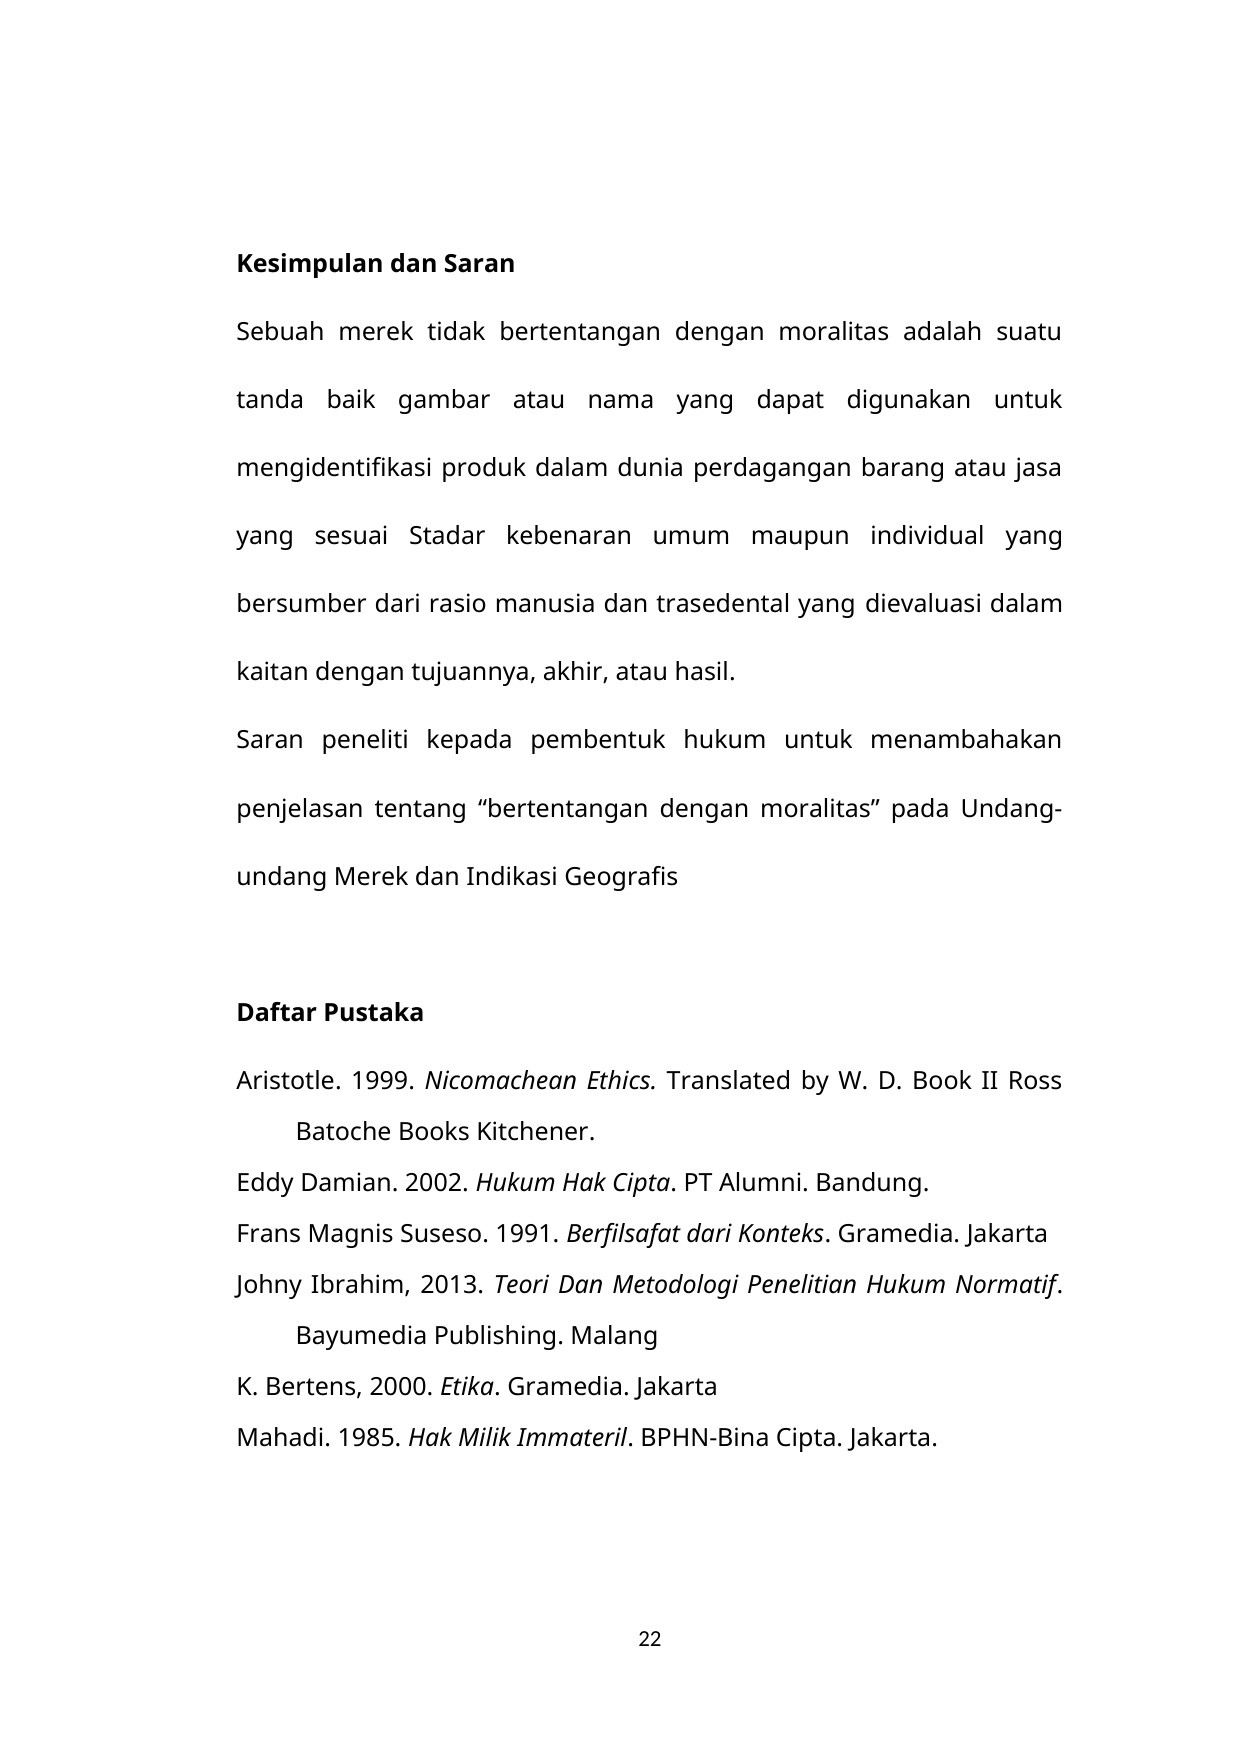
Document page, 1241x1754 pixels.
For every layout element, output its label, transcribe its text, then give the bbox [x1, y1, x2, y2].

text Eddy Damian. 2002. Hukum Hak Cipta. PT Alumni. Bandung. [236, 1165, 1063, 1199]
text Daftar Pustaka [236, 995, 1063, 1029]
text Johny Ibrahim, 2013. Teori Dan Metodologi Penelitian Hukum Normatif. Bayumedia Publishing. Malang [236, 1267, 1063, 1352]
text Mahadi. 1985. Hak Milik Immateril. BPHN-Bina Cipta. Jakarta. [236, 1420, 1063, 1454]
text Frans Magnis Suseso. 1991. Berfilsafat dari Konteks. Gramedia. Jakarta [236, 1216, 1063, 1250]
text Sebuah merek tidak bertentangan dengan moralitas adalah suatu tanda baik gambar atau nama yang dapat digunakan untuk mengidentifikasi produk dalam dunia perdagangan barang atau jasa yang sesuai Stadar kebenaran umum maupun individual yang bersumber dari rasio manusia dan trasedental yang dievaluasi dalam kaitan dengan tujuannya, akhir, atau hasil. [236, 313, 1063, 688]
text Aristotle. 1999. Nicomachean Ethics. Translated by W. D. Book II Ross Batoche Books Kitchener. [236, 1063, 1063, 1148]
text Kesimpulan dan Saran [236, 245, 1063, 279]
text Saran peneliti kepada pembentuk hukum untuk menambahakan penjelasan tentang “bertentangan dengan moralitas” pada Undang-undang Merek dan Indikasi Geografis [236, 722, 1063, 892]
text K. Bertens, 2000. Etika. Gramedia. Jakarta [236, 1369, 1063, 1403]
